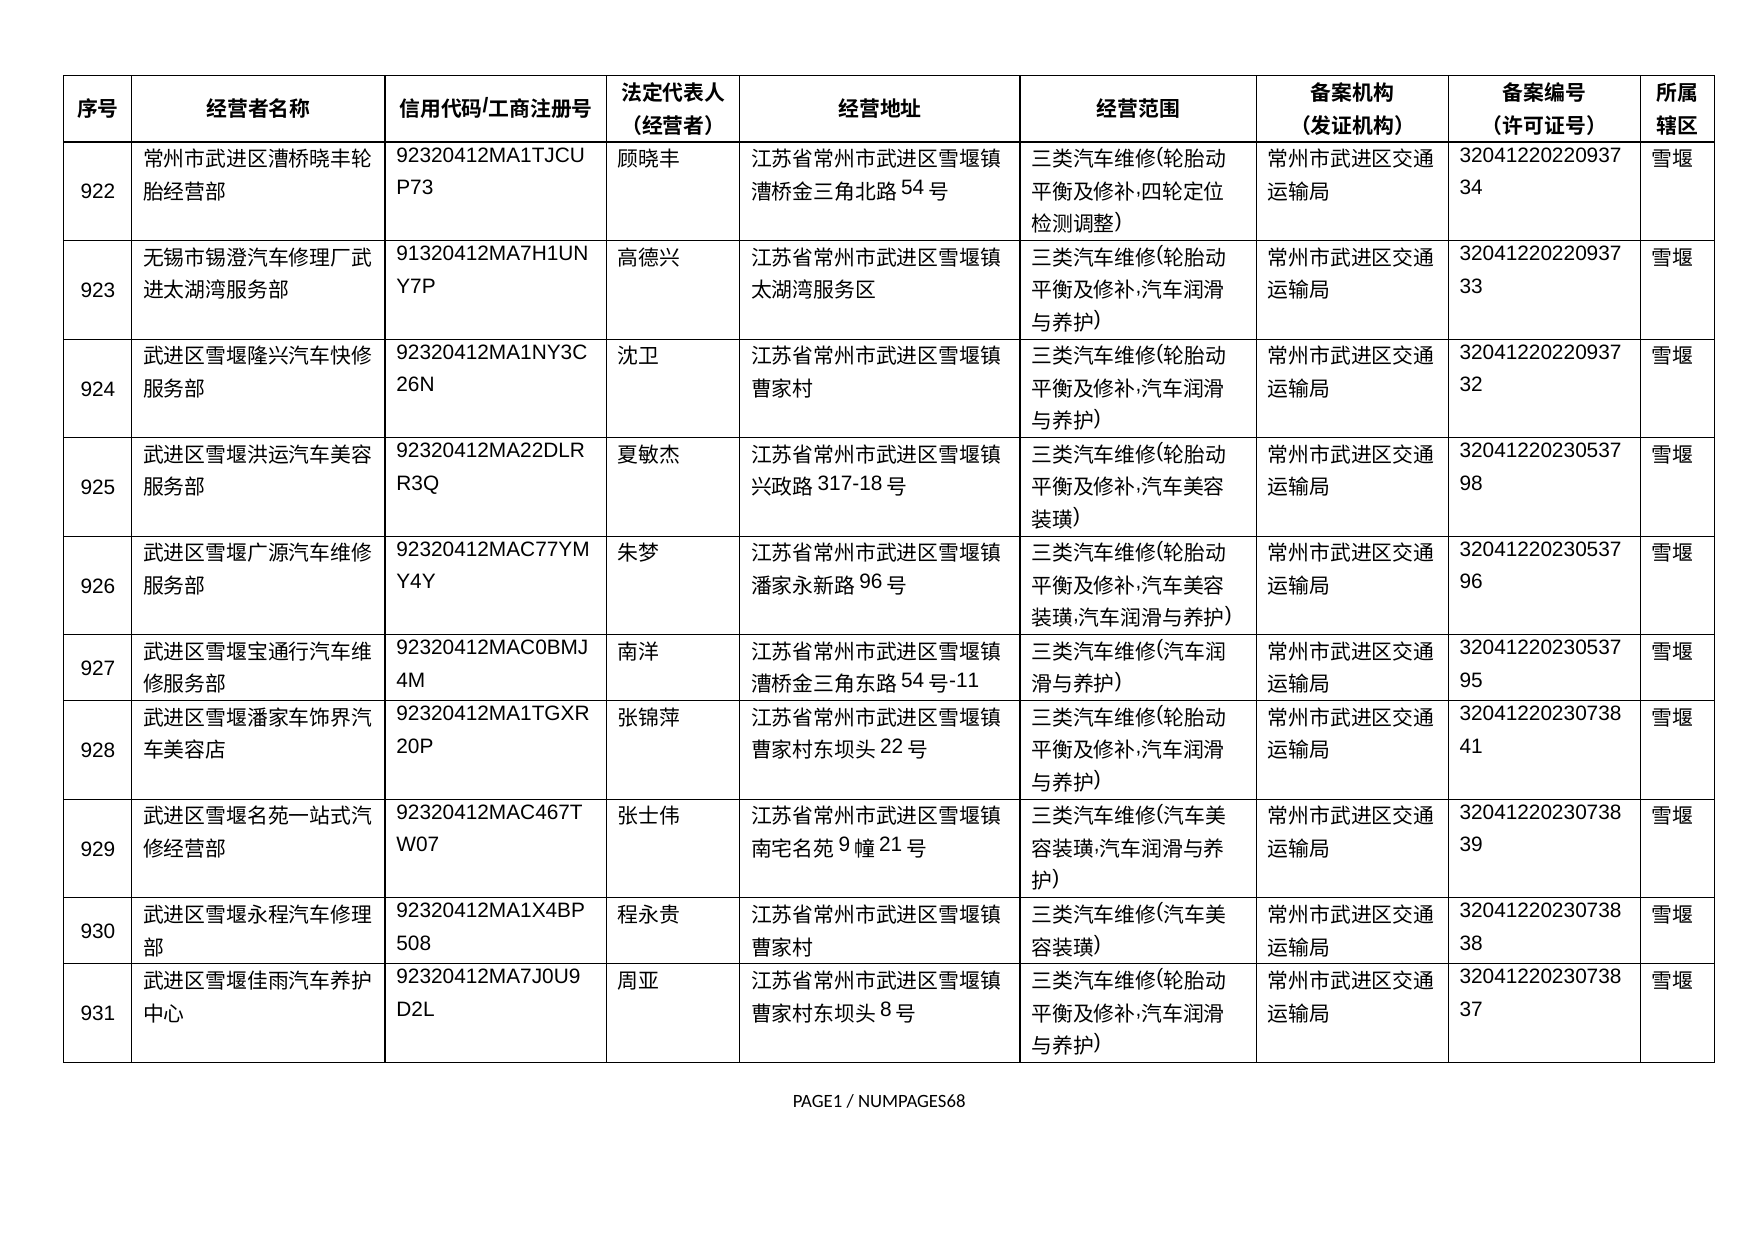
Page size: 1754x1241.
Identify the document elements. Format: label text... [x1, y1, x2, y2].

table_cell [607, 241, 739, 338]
table_header 经营范围 [1021, 76, 1256, 141]
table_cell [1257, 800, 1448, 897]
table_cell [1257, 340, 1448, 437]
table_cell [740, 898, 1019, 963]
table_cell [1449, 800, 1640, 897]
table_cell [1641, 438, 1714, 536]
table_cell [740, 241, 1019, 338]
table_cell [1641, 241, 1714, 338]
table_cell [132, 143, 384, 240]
table_header 法定代表人（经营者） [607, 76, 739, 141]
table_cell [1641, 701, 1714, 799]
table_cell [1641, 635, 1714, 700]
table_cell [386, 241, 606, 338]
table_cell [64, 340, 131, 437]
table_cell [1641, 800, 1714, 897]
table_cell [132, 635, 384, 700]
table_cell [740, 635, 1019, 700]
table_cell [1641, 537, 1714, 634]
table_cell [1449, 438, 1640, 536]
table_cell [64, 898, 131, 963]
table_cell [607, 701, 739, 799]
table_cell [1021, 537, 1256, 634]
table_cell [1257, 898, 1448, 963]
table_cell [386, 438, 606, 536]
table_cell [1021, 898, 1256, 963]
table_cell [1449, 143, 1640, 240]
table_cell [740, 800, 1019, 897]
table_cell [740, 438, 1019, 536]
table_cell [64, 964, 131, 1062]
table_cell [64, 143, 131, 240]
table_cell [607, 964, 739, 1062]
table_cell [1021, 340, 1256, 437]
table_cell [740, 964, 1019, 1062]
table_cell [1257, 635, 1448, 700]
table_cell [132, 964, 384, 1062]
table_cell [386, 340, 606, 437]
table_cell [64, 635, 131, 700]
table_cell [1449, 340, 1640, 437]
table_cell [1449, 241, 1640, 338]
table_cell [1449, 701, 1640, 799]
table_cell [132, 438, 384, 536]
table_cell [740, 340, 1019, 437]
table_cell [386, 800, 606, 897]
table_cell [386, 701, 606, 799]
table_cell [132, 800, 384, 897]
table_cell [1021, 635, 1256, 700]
table_header 信用代码/工商注册号 [386, 76, 606, 141]
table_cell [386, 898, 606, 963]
table_header 备案机构 （发证机构） [1257, 76, 1448, 141]
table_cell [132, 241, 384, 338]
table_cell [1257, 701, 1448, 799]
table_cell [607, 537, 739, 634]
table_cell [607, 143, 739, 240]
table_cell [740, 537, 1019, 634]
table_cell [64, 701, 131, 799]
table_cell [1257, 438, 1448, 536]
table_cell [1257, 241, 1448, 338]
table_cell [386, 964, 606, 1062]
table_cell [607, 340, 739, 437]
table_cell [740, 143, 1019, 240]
table_header 所属辖区 [1641, 76, 1714, 141]
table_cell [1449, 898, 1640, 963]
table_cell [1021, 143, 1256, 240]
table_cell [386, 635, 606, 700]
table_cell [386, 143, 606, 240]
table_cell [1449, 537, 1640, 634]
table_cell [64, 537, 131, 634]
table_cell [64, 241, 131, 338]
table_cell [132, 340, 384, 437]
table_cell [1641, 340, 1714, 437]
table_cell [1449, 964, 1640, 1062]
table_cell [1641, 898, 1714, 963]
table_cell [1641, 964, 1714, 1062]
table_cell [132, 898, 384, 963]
table_header 经营者名称 [132, 76, 384, 141]
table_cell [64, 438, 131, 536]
table_header 序号 [64, 76, 131, 141]
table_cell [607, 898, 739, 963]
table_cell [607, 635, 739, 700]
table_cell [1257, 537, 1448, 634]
table_header 备案编号 （许可证号） [1449, 76, 1640, 141]
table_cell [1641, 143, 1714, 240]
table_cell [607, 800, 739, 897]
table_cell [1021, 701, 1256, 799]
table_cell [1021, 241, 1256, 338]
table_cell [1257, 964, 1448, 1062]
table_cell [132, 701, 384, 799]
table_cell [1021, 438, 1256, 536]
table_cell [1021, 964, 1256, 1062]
table_header 经营地址 [740, 76, 1019, 141]
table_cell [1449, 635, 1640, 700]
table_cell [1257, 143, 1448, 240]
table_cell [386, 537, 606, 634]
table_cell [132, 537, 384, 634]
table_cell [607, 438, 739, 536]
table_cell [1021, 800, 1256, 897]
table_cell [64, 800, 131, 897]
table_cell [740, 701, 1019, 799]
